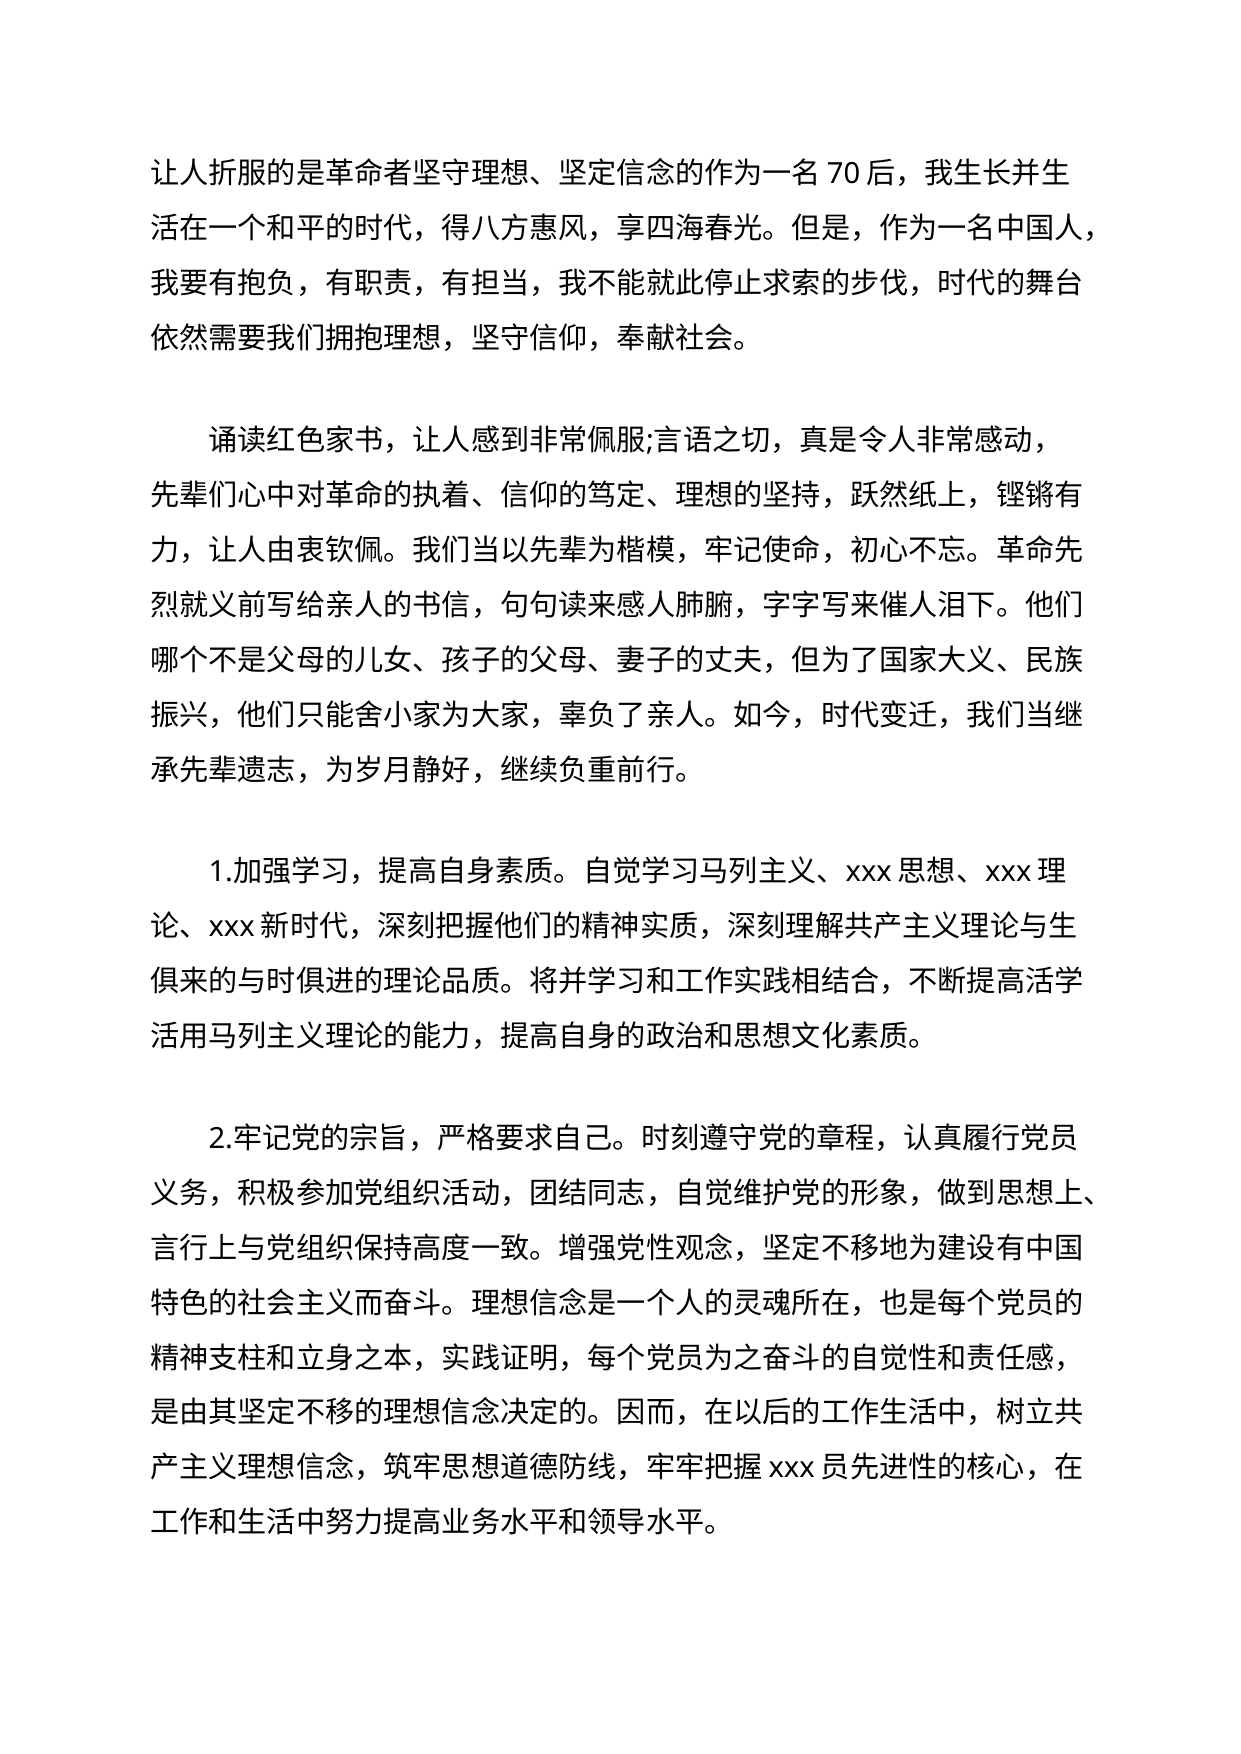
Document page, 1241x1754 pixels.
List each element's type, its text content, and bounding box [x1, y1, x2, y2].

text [150, 150, 1090, 357]
text 诵读红色家书，让人感到非常佩服;言语之切，真是令人非常感动，先辈们心中对革命的执着、信仰的笃定、理想的坚持，跃然纸上，铿锵有力，让人由衷钦佩。我们当以先辈为楷模，牢记使命，初心不忘。革命先烈就义前写给亲人的书信，句句读来感人肺腑，字字写来催人泪下。他们哪个不是父母的儿女、孩子的父母、妻子的丈夫，但为了国家大义、民族振兴，他们只能舍小家为大家，辜负了亲人。如今，时代变迁，我们当继承先辈遗志，为岁月静好，继续负重前行。 [150, 417, 1090, 788]
text 2.牢记党的宗旨，严格要求自己。时刻遵守党的章程，认真履行党员义务，积极参加党组织活动，团结同志，自觉维护党的形象，做到思想上、言行上与党组织保持高度一致。增强党性观念，坚定不移地为建设有中国特色的社会主义而奋斗。理想信念是一个人的灵魂所在，也是每个党员的精神支柱和立身之本，实践证明，每个党员为之奋斗的自觉性和责任感，是由其坚定不移的理想信念决定的。因而，在以后的工作生活中，树立共产主义理想信念，筑牢思想道德防线，牢牢把握xxx员先进性的核心，在工作和生活中努力提高业务水平和领导水平。 [150, 1114, 1090, 1541]
text 1.加强学习，提高自身素质。自觉学习马列主义、xxx思想、xxx理论、xxx新时代，深刻把握他们的精神实质，深刻理解共产主义理论与生俱来的与时俱进的理论品质。将并学习和工作实践相结合，不断提高活学活用马列主义理论的能力，提高自身的政治和思想文化素质。 [150, 848, 1090, 1055]
